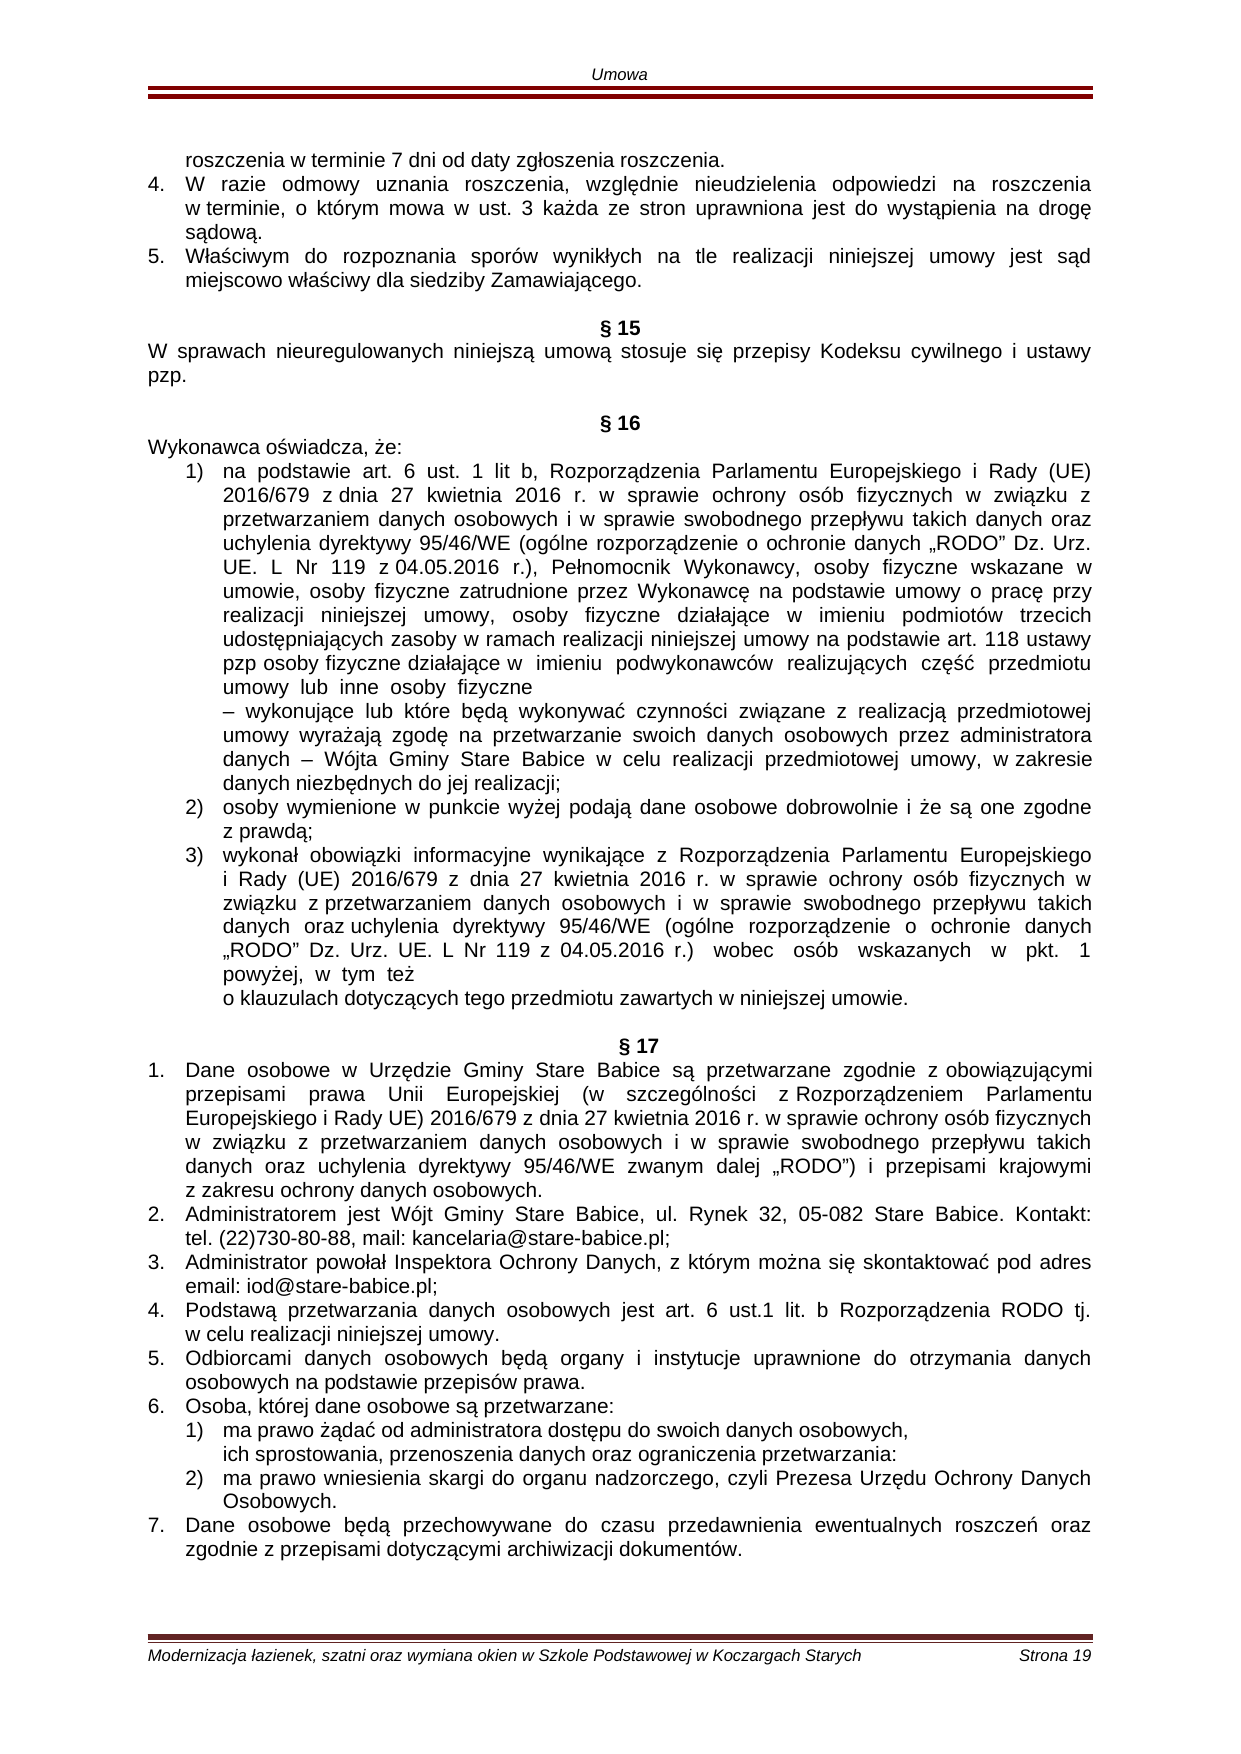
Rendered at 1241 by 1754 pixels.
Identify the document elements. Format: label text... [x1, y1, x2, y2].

list Administratorem jest Wójt Gminy Stare Babice, ul. Rynek 32, 05-082 Stare Babice. Kontakt: tel. (22)730-80-88, mail: kancelaria@stare-babice.pl; [148, 1202, 1093, 1250]
text § 15 [148, 315, 1093, 339]
list Dane osobowe w Urzędzie Gminy Stare Babice są przetwarzane zgodnie z obowiązującymi przepisami prawa Unii Europejskiej (w szczególności z Rozporządzeniem Parlamentu Europejskiego i Rady UE) 2016/679 z dnia 27 kwietnia 2016 r. w sprawie ochrony osób fizycznych w związku z przetwarzaniem danych osobowych i w sprawie swobodnego przepływu takich danych oraz uchylenia dyrektywy 95/46/WE zwanym dalej „RODO”) i przepisami krajowymi z zakresu ochrony danych osobowych. [148, 1058, 1093, 1202]
text § 16 [148, 411, 1093, 435]
text Wykonawca oświadcza, że: [148, 435, 1093, 459]
list wykonał obowiązki informacyjne wynikające z Rozporządzenia Parlamentu Europejskiego i Rady (UE) 2016/679 z dnia 27 kwietnia 2016 r. w sprawie ochrony osób fizycznych w związku z przetwarzaniem danych osobowych i w sprawie swobodnego przepływu takich danych oraz uchylenia dyrektywy 95/46/WE (ogólne rozporządzenie o ochronie danych „RODO” Dz. Urz. UE. L Nr 119 z 04.05.2016 r.) wobec osób wskazanych w pkt. 1 powyżej, w tym też o klauzulach dotyczących tego przedmiotu zawartych w niniejszej umowie. [185, 842, 1093, 1034]
list Osoba, której dane osobowe są przetwarzane: [148, 1393, 1093, 1417]
list ma prawo wniesienia skargi do organu nadzorczego, czyli Prezesa Urzędu Ochrony Danych Osobowych. [185, 1465, 1093, 1513]
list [148, 148, 1093, 172]
list na podstawie art. 6 ust. 1 lit b, Rozporządzenia Parlamentu Europejskiego i Rady (UE) 2016/679 z dnia 27 kwietnia 2016 r. w sprawie ochrony osób fizycznych w związku z przetwarzaniem danych osobowych i w sprawie swobodnego przepływu takich danych oraz uchylenia dyrektywy 95/46/WE (ogólne rozporządzenie o ochronie danych „RODO” Dz. Urz. UE. L Nr 119 z 04.05.2016 r.), Pełnomocnik Wykonawcy, osoby fizyczne wskazane w umowie, osoby fizyczne zatrudnione przez Wykonawcę na podstawie umowy o pracę przy realizacji niniejszej umowy, osoby fizyczne działające w imieniu podmiotów trzecich udostępniających zasoby w ramach realizacji niniejszej umowy na podstawie art. 118 ustawy pzp osoby fizyczne działające w imieniu podwykonawców realizujących część przedmiotu umowy lub inne osoby fizyczne – wykonujące lub które będą wykonywać czynności związane z realizacją przedmiotowej umowy wyrażają zgodę na przetwarzanie swoich danych osobowych przez administratora danych – Wójta Gminy Stare Babice w celu realizacji przedmiotowej umowy, w zakresie danych niezbędnych do jej realizacji; [185, 459, 1093, 794]
text § 17 [185, 1034, 1093, 1058]
list osoby wymienione w punkcie wyżej podają dane osobowe dobrowolnie i że są one zgodne z prawdą; [185, 794, 1093, 842]
list Administrator powołał Inspektora Ochrony Danych, z którym można się skontaktować pod adres email: iod@stare-babice.pl; [148, 1250, 1093, 1298]
list W razie odmowy uznania roszczenia, względnie nieudzielenia odpowiedzi na roszczenia w terminie, o którym mowa w ust. 3 każda ze stron uprawniona jest do wystąpienia na drogę sądową. [148, 172, 1093, 243]
list Dane osobowe będą przechowywane do czasu przedawnienia ewentualnych roszczeń oraz zgodnie z przepisami dotyczącymi archiwizacji dokumentów. [148, 1513, 1093, 1561]
text W sprawach nieuregulowanych niniejszą umową stosuje się przepisy Kodeksu cywilnego i ustawy pzp. [148, 339, 1093, 387]
list Właściwym do rozpoznania sporów wynikłych na tle realizacji niniejszej umowy jest sąd miejscowo właściwy dla siedziby Zamawiającego. [148, 243, 1093, 291]
list Podstawą przetwarzania danych osobowych jest art. 6 ust.1 lit. b Rozporządzenia RODO tj. w celu realizacji niniejszej umowy. [148, 1298, 1093, 1346]
list ma prawo żądać od administratora dostępu do swoich danych osobowych, ich sprostowania, przenoszenia danych oraz ograniczenia przetwarzania: [185, 1417, 1093, 1465]
list Odbiorcami danych osobowych będą organy i instytucje uprawnione do otrzymania danych osobowych na podstawie przepisów prawa. [148, 1346, 1093, 1393]
